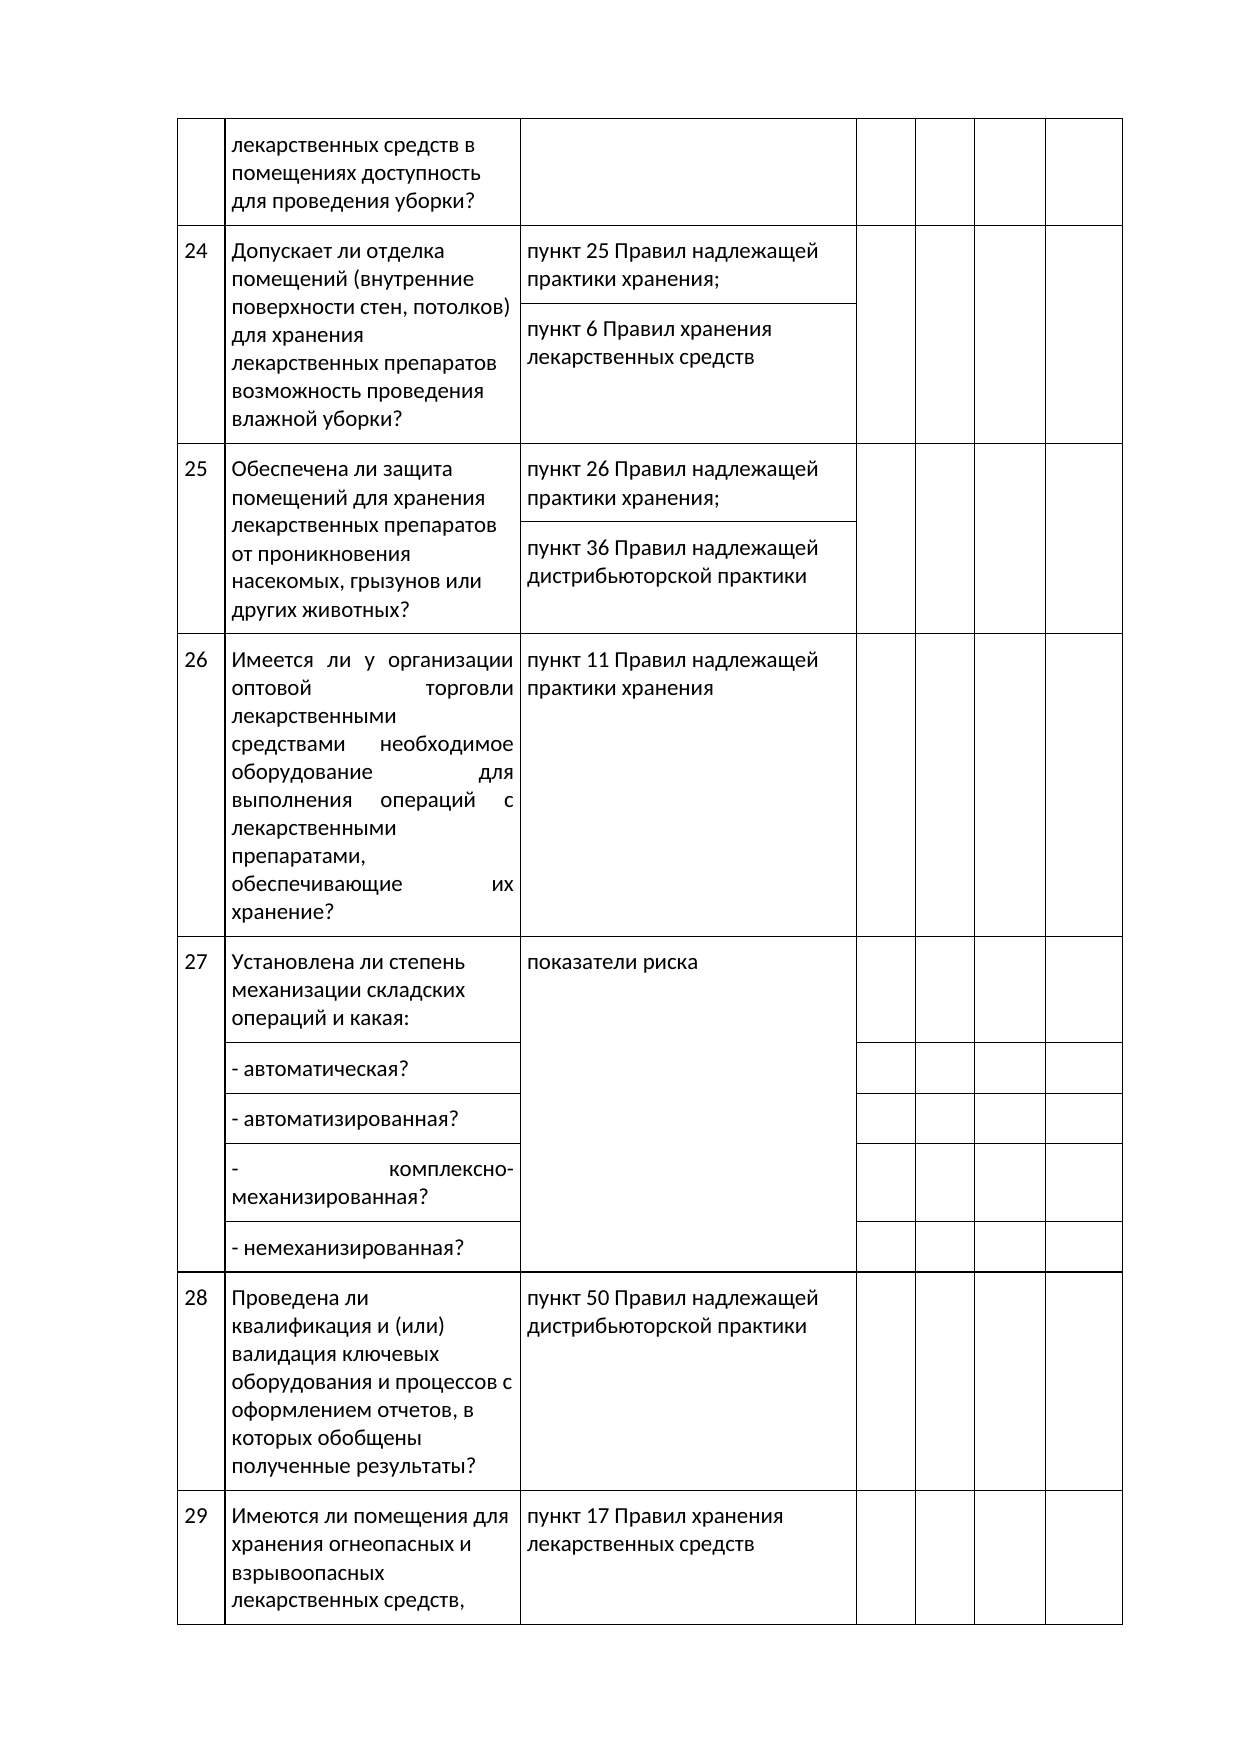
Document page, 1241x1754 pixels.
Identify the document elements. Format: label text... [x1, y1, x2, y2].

table_cell [1046, 937, 1122, 1042]
table_cell [916, 634, 974, 936]
table_cell пункт 11 Правил надлежащей практики хранения [521, 634, 856, 936]
table_cell [916, 1491, 974, 1624]
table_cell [521, 119, 856, 224]
table_cell пункт 6 Правил хранения лекарственных средств [521, 304, 856, 443]
table_cell [857, 937, 915, 1042]
table_cell [916, 1273, 974, 1490]
table_cell [975, 1491, 1045, 1624]
table_cell [857, 634, 915, 936]
table_cell - автоматизированная? [226, 1094, 520, 1143]
table_cell Обеспечена ли защита помещений для хранения лекарственных препаратов от проникновения насекомых, грызунов или других животных? [226, 444, 520, 633]
table_cell 28 [178, 1273, 224, 1490]
table_cell [1046, 1273, 1122, 1490]
table_cell [857, 1094, 915, 1143]
table_cell [857, 1273, 915, 1490]
table_cell [1046, 1144, 1122, 1221]
table_cell Имеется ли у организации оптовой торговли лекарственными средствами необходимое оборудование для выполнения операций с лекарственными препаратами, обеспечивающие их хранение? [226, 634, 520, 936]
table_cell [1046, 1222, 1122, 1271]
table_cell 26 [178, 634, 224, 936]
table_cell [521, 1491, 856, 1624]
table_cell [1046, 1094, 1122, 1143]
table_cell [1046, 1491, 1122, 1624]
table_cell [975, 937, 1045, 1042]
table_cell [857, 444, 915, 633]
table_cell показатели риска [521, 937, 856, 1271]
table_cell [975, 1043, 1045, 1092]
table_cell - автоматическая? [226, 1043, 520, 1092]
table_cell 25 [178, 444, 224, 633]
table_cell [975, 1273, 1045, 1490]
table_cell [226, 1491, 520, 1624]
table_cell [975, 1094, 1045, 1143]
table_cell - немеханизированная? [226, 1222, 520, 1271]
table_cell - комплексно-механизированная? [226, 1144, 520, 1221]
table_cell [1046, 226, 1122, 443]
table_cell [857, 1491, 915, 1624]
table_cell [916, 1043, 974, 1092]
table_cell [1046, 444, 1122, 633]
table_cell [975, 226, 1045, 443]
table_cell [857, 1144, 915, 1221]
table_cell пункт 36 Правил надлежащей дистрибьюторской практики [521, 522, 856, 633]
table_cell [975, 1144, 1045, 1221]
table_cell 24 [178, 226, 224, 443]
table_cell [1046, 1043, 1122, 1092]
table_cell [916, 226, 974, 443]
table_cell 23 [178, 119, 224, 224]
table_cell [857, 1222, 915, 1271]
table_cell [857, 226, 915, 443]
table_cell [916, 1094, 974, 1143]
table_cell [975, 1222, 1045, 1271]
table_cell пункт 25 Правил надлежащей практики хранения; [521, 226, 856, 303]
table_cell [916, 444, 974, 633]
table_cell 29 [178, 1491, 224, 1624]
table_cell пункт 26 Правил надлежащей практики хранения; [521, 444, 856, 521]
table_cell [916, 1222, 974, 1271]
table_cell [916, 119, 974, 224]
table_cell Допускает ли отделка помещений (внутренние поверхности стен, потолков) для хранения лекарственных препаратов возможность проведения влажной уборки? [226, 226, 520, 443]
table_cell [857, 1043, 915, 1092]
table_cell [916, 1144, 974, 1221]
table_cell [916, 937, 974, 1042]
table_cell 27 [178, 937, 224, 1271]
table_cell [226, 119, 520, 224]
table_cell Проведена ли квалификация и (или) валидация ключевых оборудования и процессов с оформлением отчетов, в которых обобщены полученные результаты? [226, 1273, 520, 1490]
table_cell [975, 634, 1045, 936]
table_cell [1046, 119, 1122, 224]
table_cell [975, 119, 1045, 224]
table_cell [975, 444, 1045, 633]
table_cell [857, 119, 915, 224]
table_cell пункт 50 Правил надлежащей дистрибьюторской практики [521, 1273, 856, 1490]
table_cell [1046, 634, 1122, 936]
table_cell Установлена ли степень механизации складских операций и какая: [226, 937, 520, 1042]
